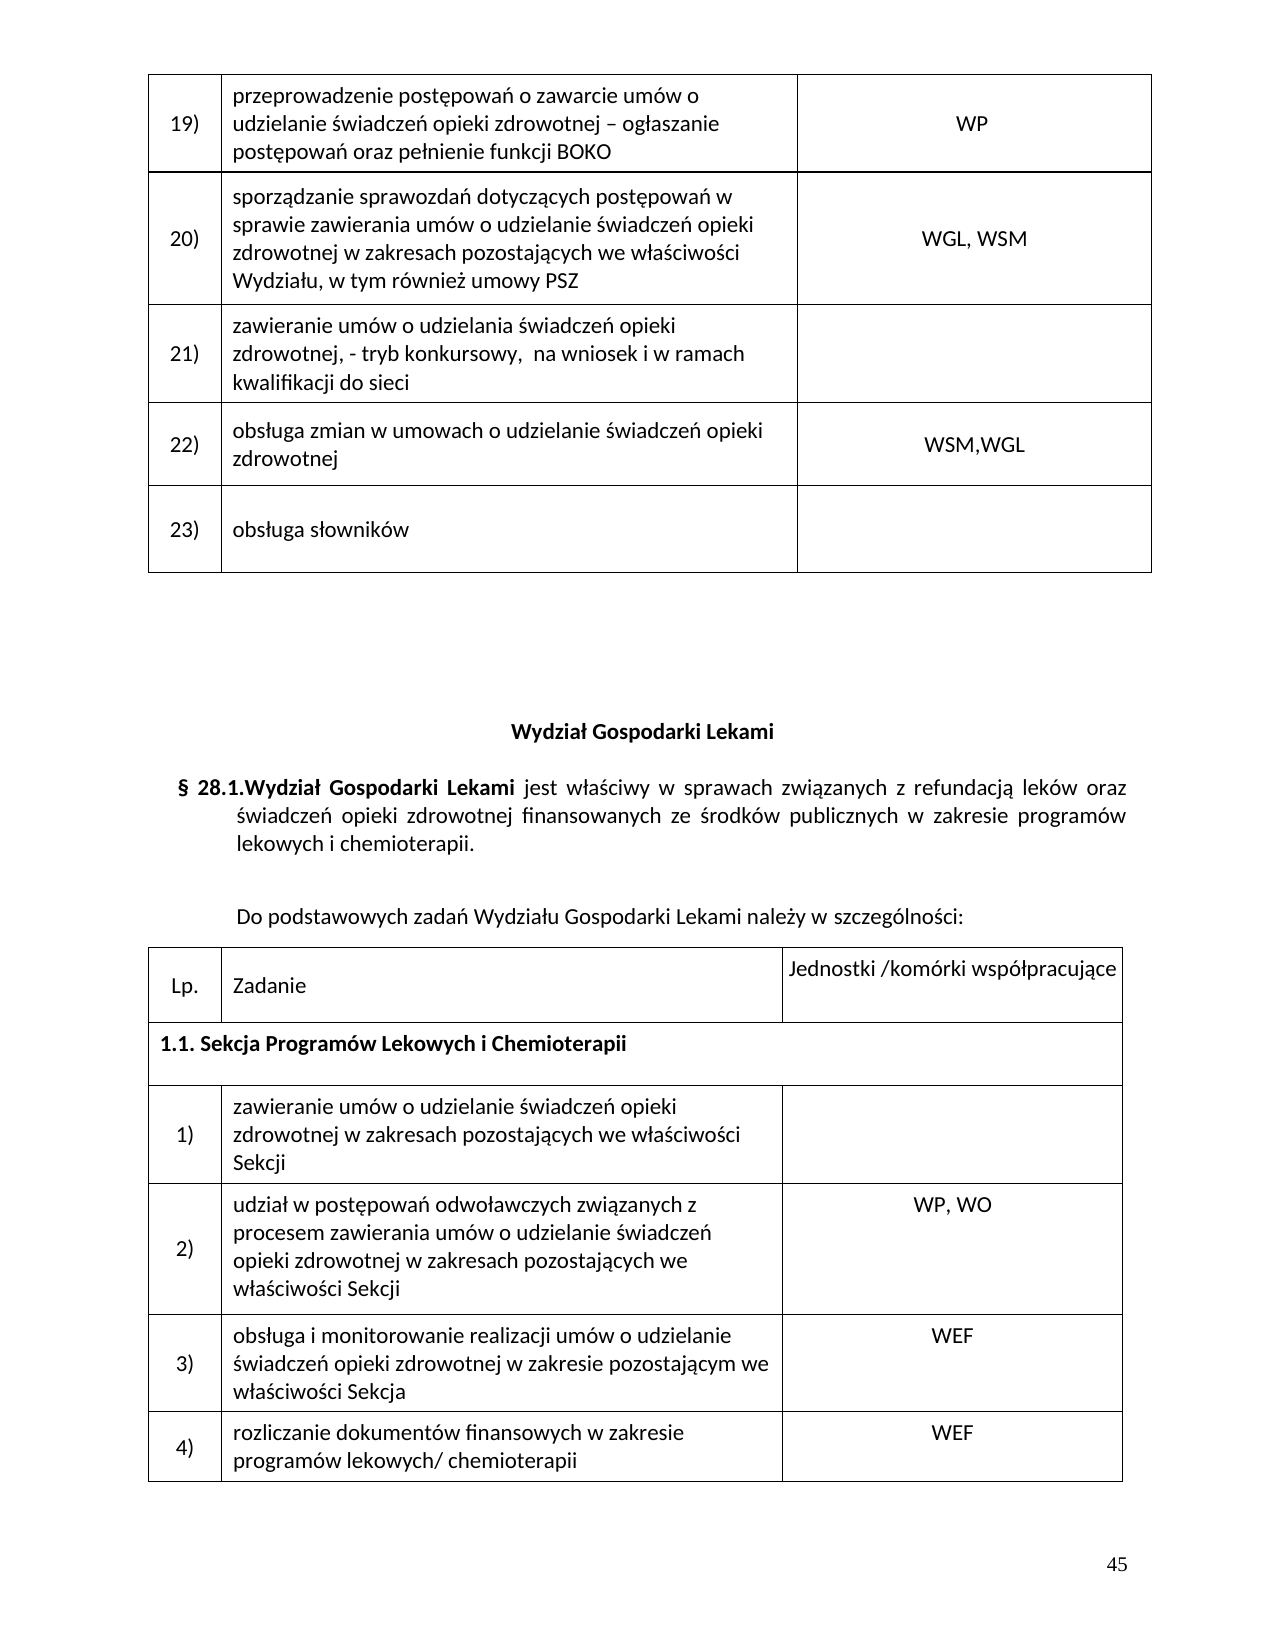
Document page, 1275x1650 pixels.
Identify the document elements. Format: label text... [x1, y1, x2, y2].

table_cell przeprowadzenie postępowań o zawarcie umów o udzielanie świadczeń opieki zdrowotnej – ogłaszanie postępowań oraz pełnienie funkcji BOKO [222, 75, 797, 171]
table_cell 1.1. Sekcja Programów Lekowych i Chemioterapii [149, 1023, 1122, 1085]
table_header Jednostki /komórki współpracujące [783, 948, 1122, 1022]
table_cell 19) [149, 75, 221, 171]
table_cell zawieranie umów o udzielania świadczeń opieki zdrowotnej, - tryb konkursowy, na wniosek i w ramach kwalifikacji do sieci [222, 305, 797, 402]
text Wydział Gospodarki Lekami [148, 717, 1137, 745]
table_cell 23) [149, 486, 221, 572]
table_cell [798, 486, 1151, 572]
table_header Zadanie [222, 948, 782, 1022]
table_cell 1) [149, 1086, 221, 1182]
table_cell obsługa zmian w umowach o udzielanie świadczeń opieki zdrowotnej [222, 403, 797, 485]
table_cell WP [798, 75, 1151, 171]
table_cell 2) [149, 1184, 221, 1313]
table_cell obsługa słowników [222, 486, 797, 572]
table_cell 3) [149, 1315, 221, 1411]
table_cell sporządzanie sprawozdań dotyczących postępowań w sprawie zawierania umów o udzielanie świadczeń opieki zdrowotnej w zakresach pozostających we właściwości Wydziału, w tym również umowy PSZ [222, 173, 797, 304]
table_cell obsługa i monitorowanie realizacji umów o udzielanie świadczeń opieki zdrowotnej w zakresie pozostającym we właściwości Sekcja [222, 1315, 782, 1411]
table_cell rozliczanie dokumentów finansowych w zakresie programów lekowych/ chemioterapii [222, 1412, 782, 1481]
table_cell 4) [149, 1412, 221, 1481]
table_cell WSM,WGL [798, 403, 1151, 485]
table_cell 21) [149, 305, 221, 402]
table_cell WGL, WSM [798, 173, 1151, 304]
text § 28.1.Wydział Gospodarki Lekami jest właściwy w sprawach związanych z refundacją leków oraz świadczeń opieki zdrowotnej finansowanych ze środków publicznych w zakresie programów lekowych i chemioterapii. [177, 773, 1127, 857]
table_cell 20) [149, 173, 221, 304]
table_cell 22) [149, 403, 221, 485]
table_cell [783, 1086, 1122, 1182]
text Do podstawowych zadań Wydziału Gospodarki Lekami należy w szczególności: [222, 902, 1127, 930]
table_cell WEF [783, 1412, 1122, 1481]
table_cell WEF [783, 1315, 1122, 1411]
table_header Lp. [149, 948, 221, 1022]
table_cell zawieranie umów o udzielanie świadczeń opieki zdrowotnej w zakresach pozostających we właściwości Sekcji [222, 1086, 782, 1182]
table_cell udział w postępowań odwoławczych związanych z procesem zawierania umów o udzielanie świadczeń opieki zdrowotnej w zakresach pozostających we właściwości Sekcji [222, 1184, 782, 1313]
table_cell [798, 305, 1151, 402]
table_cell WP, WO [783, 1184, 1122, 1313]
